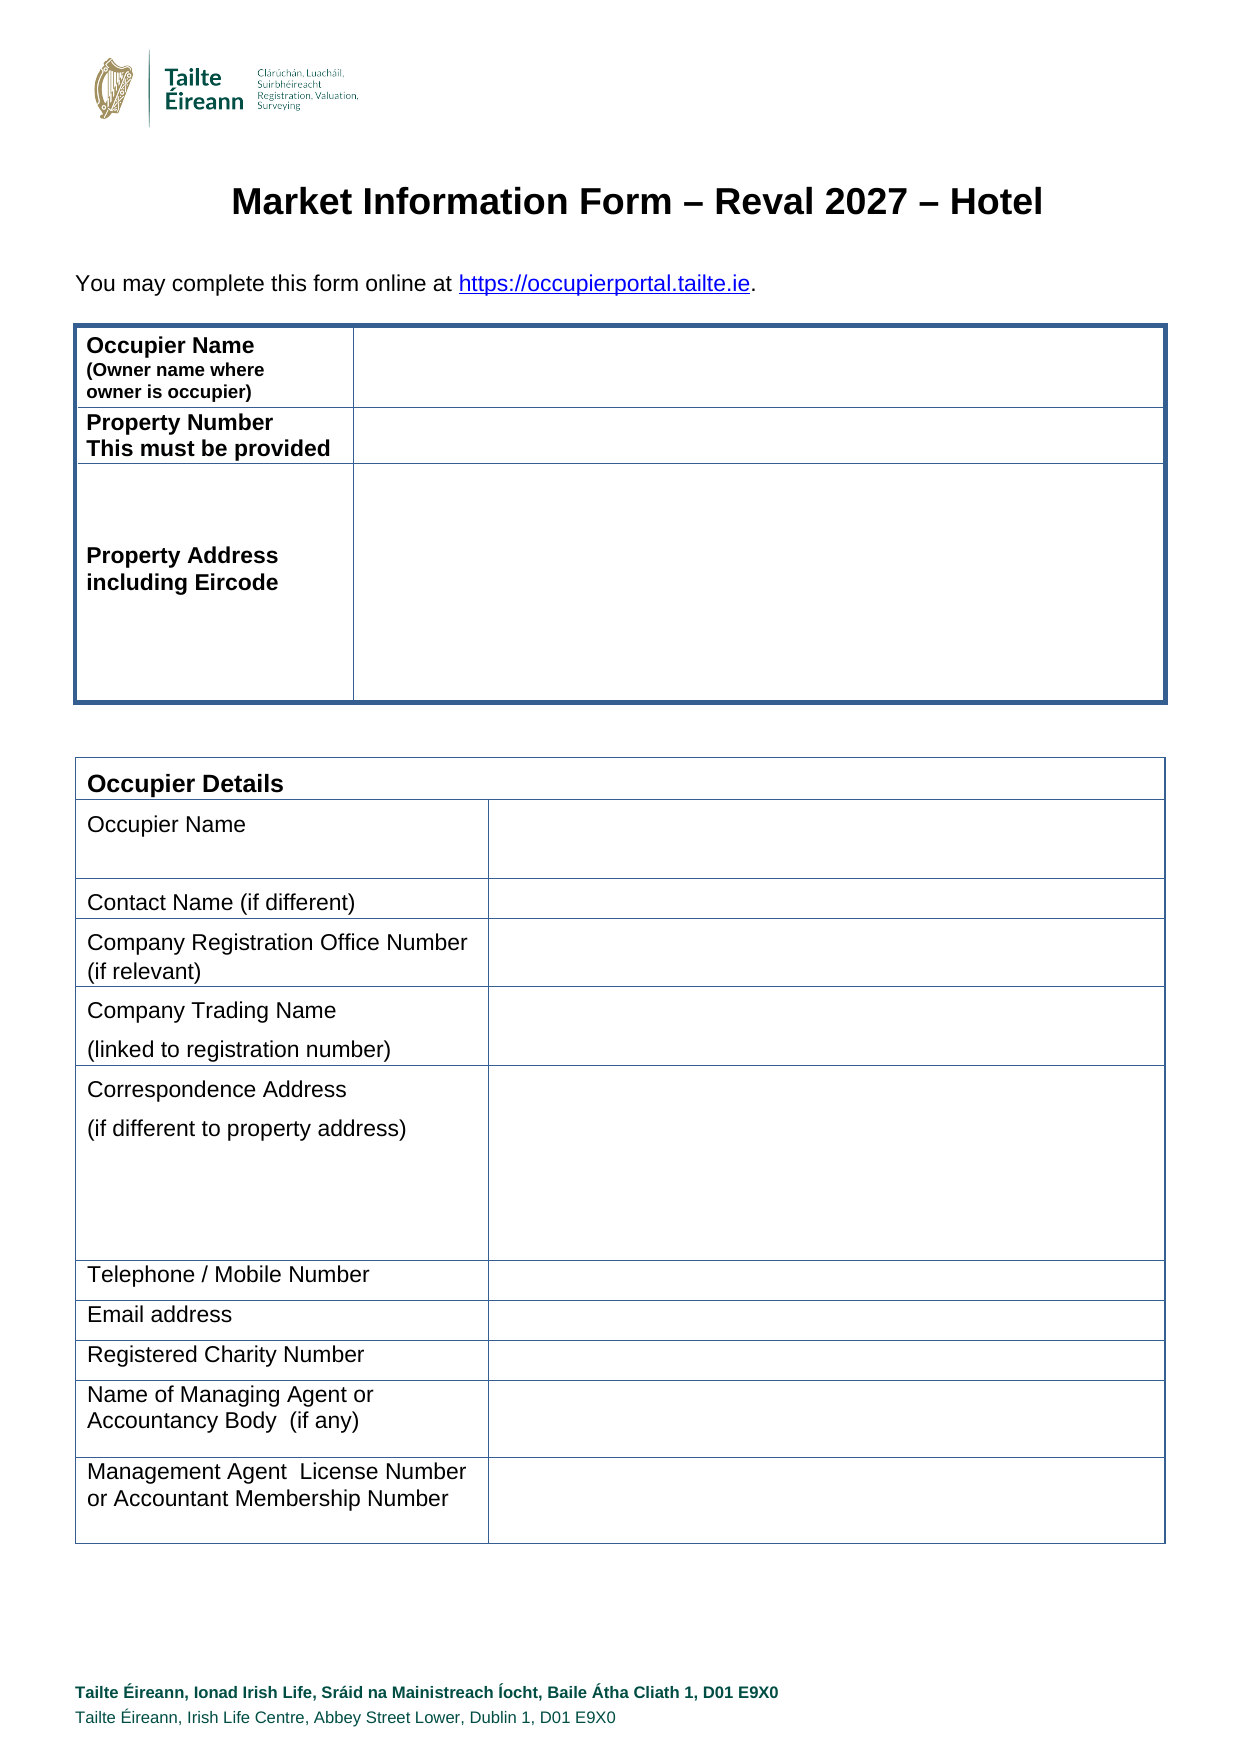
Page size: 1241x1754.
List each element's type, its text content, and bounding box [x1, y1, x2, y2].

table_cell [489, 919, 1164, 986]
table_header Occupier Name (Owner name where owner is occupier) [77, 328, 353, 407]
table_cell [489, 987, 1164, 1064]
table_cell Name of Managing Agent or Accountancy Body (if any) [76, 1381, 488, 1457]
table_cell Company Trading Name (linked to registration number) [76, 987, 488, 1064]
table_cell [489, 1261, 1164, 1300]
table_cell Telephone / Mobile Number [76, 1261, 488, 1300]
picture [84, 43, 369, 132]
text You may complete this form online at https://occupierportal.tailte.ie. [75, 270, 1165, 297]
table_cell [489, 1066, 1164, 1260]
table_cell Property Address including Eircode [77, 464, 353, 700]
table_cell Correspondence Address (if different to property address) [76, 1066, 488, 1260]
table_header [354, 328, 1163, 407]
table_cell Contact Name (if different) [76, 879, 488, 918]
table_cell [489, 1381, 1164, 1457]
table_cell [489, 1301, 1164, 1339]
table_cell [354, 464, 1163, 700]
table_cell Management Agent License Number or Accountant Membership Number [76, 1458, 488, 1543]
table_cell [489, 879, 1164, 918]
table_cell Occupier Name [76, 800, 488, 878]
table_header Occupier Details [76, 758, 1164, 799]
table_cell Company Registration Office Number (if relevant) [76, 919, 488, 986]
table_cell Property Number This must be provided [77, 408, 353, 463]
table_cell Email address [76, 1301, 488, 1339]
table_cell [489, 800, 1164, 878]
table_cell [489, 1458, 1164, 1543]
table_cell Registered Charity Number [76, 1341, 488, 1379]
table_cell [354, 408, 1163, 463]
text Market Information Form – Reval 2027 – Hotel [75, 179, 1200, 222]
table_cell [489, 1341, 1164, 1379]
